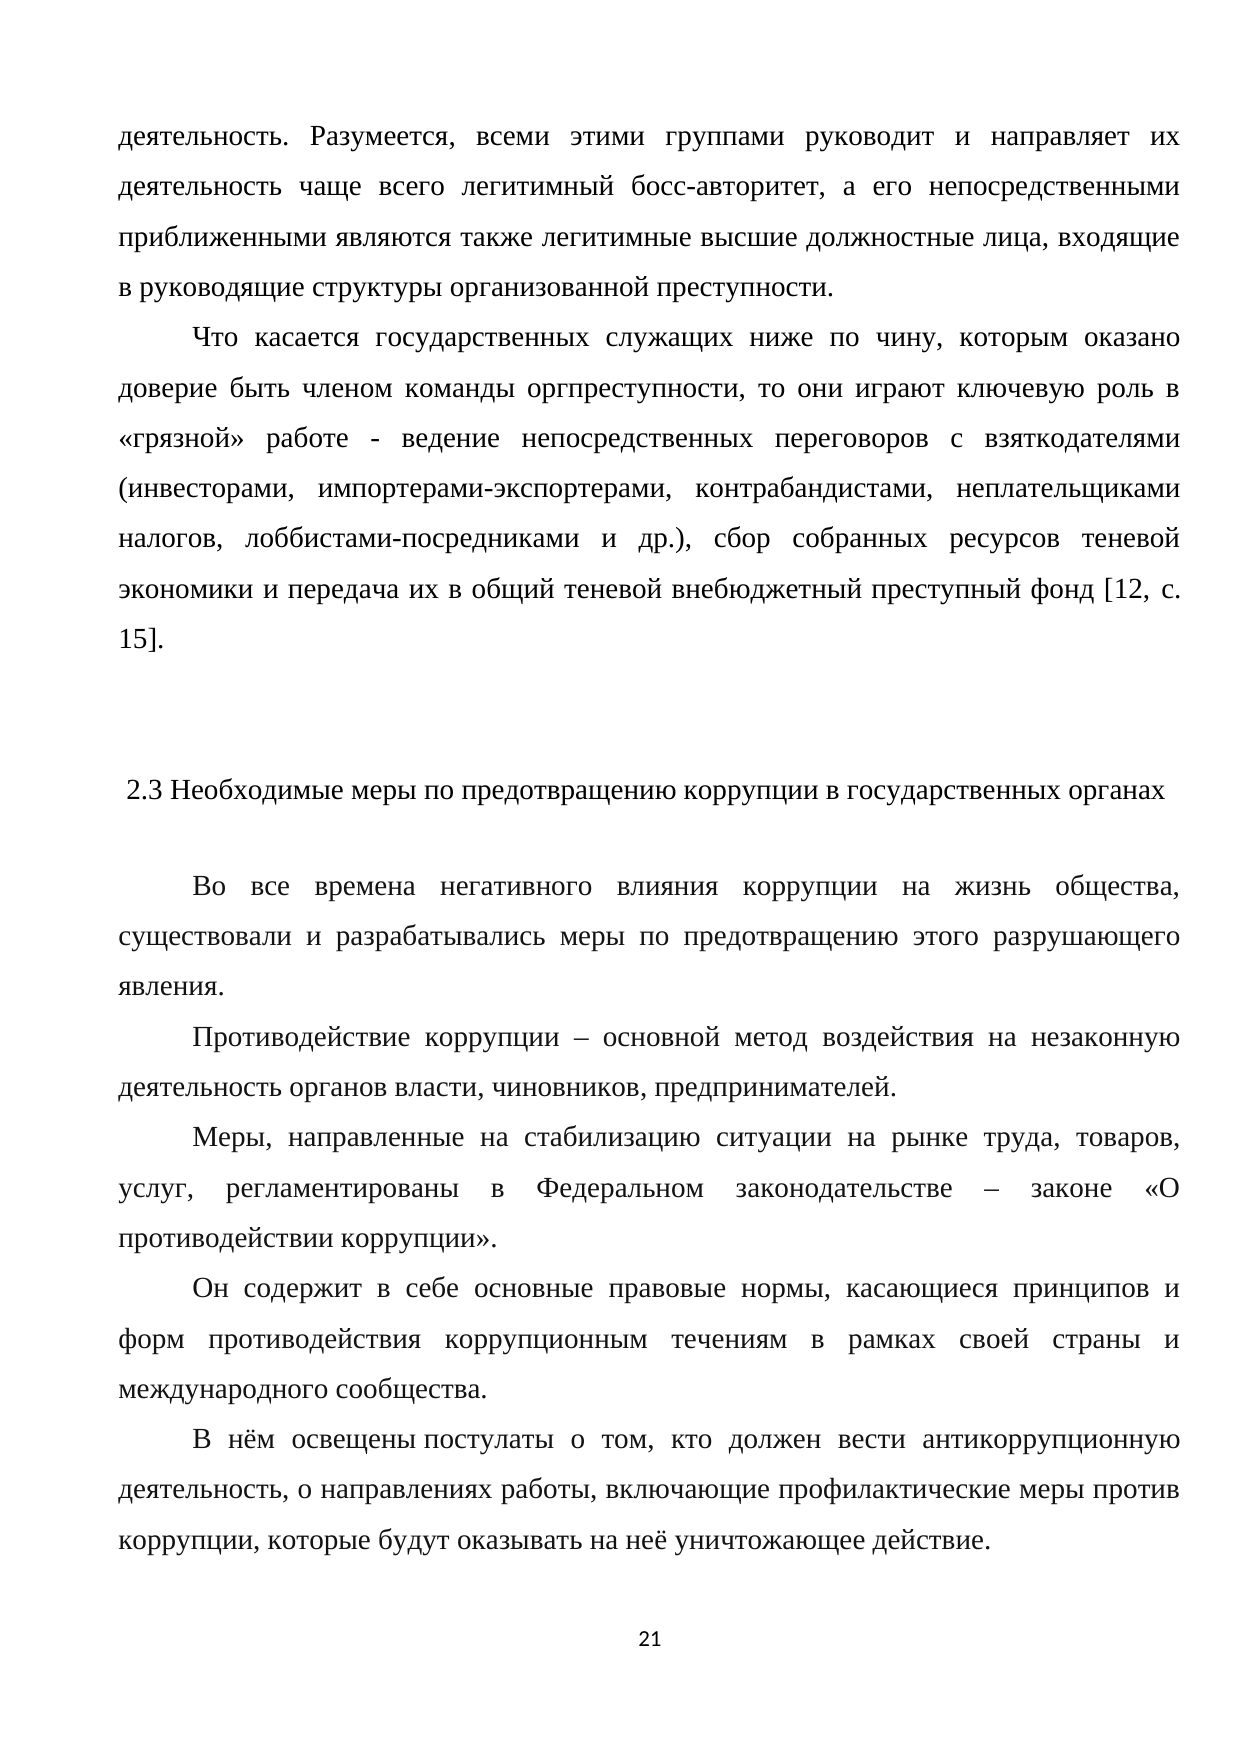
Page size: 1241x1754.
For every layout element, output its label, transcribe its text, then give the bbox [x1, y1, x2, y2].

text Он содержит в себе основные правовые нормы, касающиеся принципов и форм противодействия коррупционным течениям в рамках своей страны и международного сообщества. [118, 1270, 1181, 1404]
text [118, 118, 1181, 303]
text Что касается государственных служащих ниже по чину, которым оказано доверие быть членом команды оргпреступности, то они играют ключевую роль в «грязной» работе - ведение непосредственных переговоров с взяткодателями (инвесторами, импортерами-экспортерами, контрабандистами, неплательщиками налогов, лоббистами-посредниками и др.), сбор собранных ресурсов теневой экономики и передача их в общий теневой внебюджетный преступный фонд [12, c. 15]. [118, 319, 1181, 655]
text Меры, направленные на стабилизацию ситуации на рынке труда, товаров, услуг, регламентированы в Федеральном законодательстве – законе «О противодействии коррупции». [118, 1203, 1181, 1254]
subtitle 2.3 Необходимые меры по предотвращению коррупции в государственных органах [118, 722, 1181, 852]
text Во все времена негативного влияния коррупции на жизнь общества, существовали и разрабатывались меры по предотвращению этого разрушающего явления. [118, 868, 1181, 1002]
text Меры, направленные на стабилизацию ситуации на рынке труда, товаров, услуг, регламентированы в Федеральном законодательстве – законе «О противодействии коррупции». [118, 1119, 1181, 1170]
text В нём освещены постулаты о том, кто должен вести антикоррупционную деятельность, о направлениях работы, включающие профилактические меры против коррупции, которые будут оказывать на неё уничтожающее действие. [118, 1421, 1181, 1556]
text Противодействие коррупции – основной метод воздействия на незаконную деятельность органов власти, чиновников, предпринимателей. [118, 1019, 1181, 1103]
